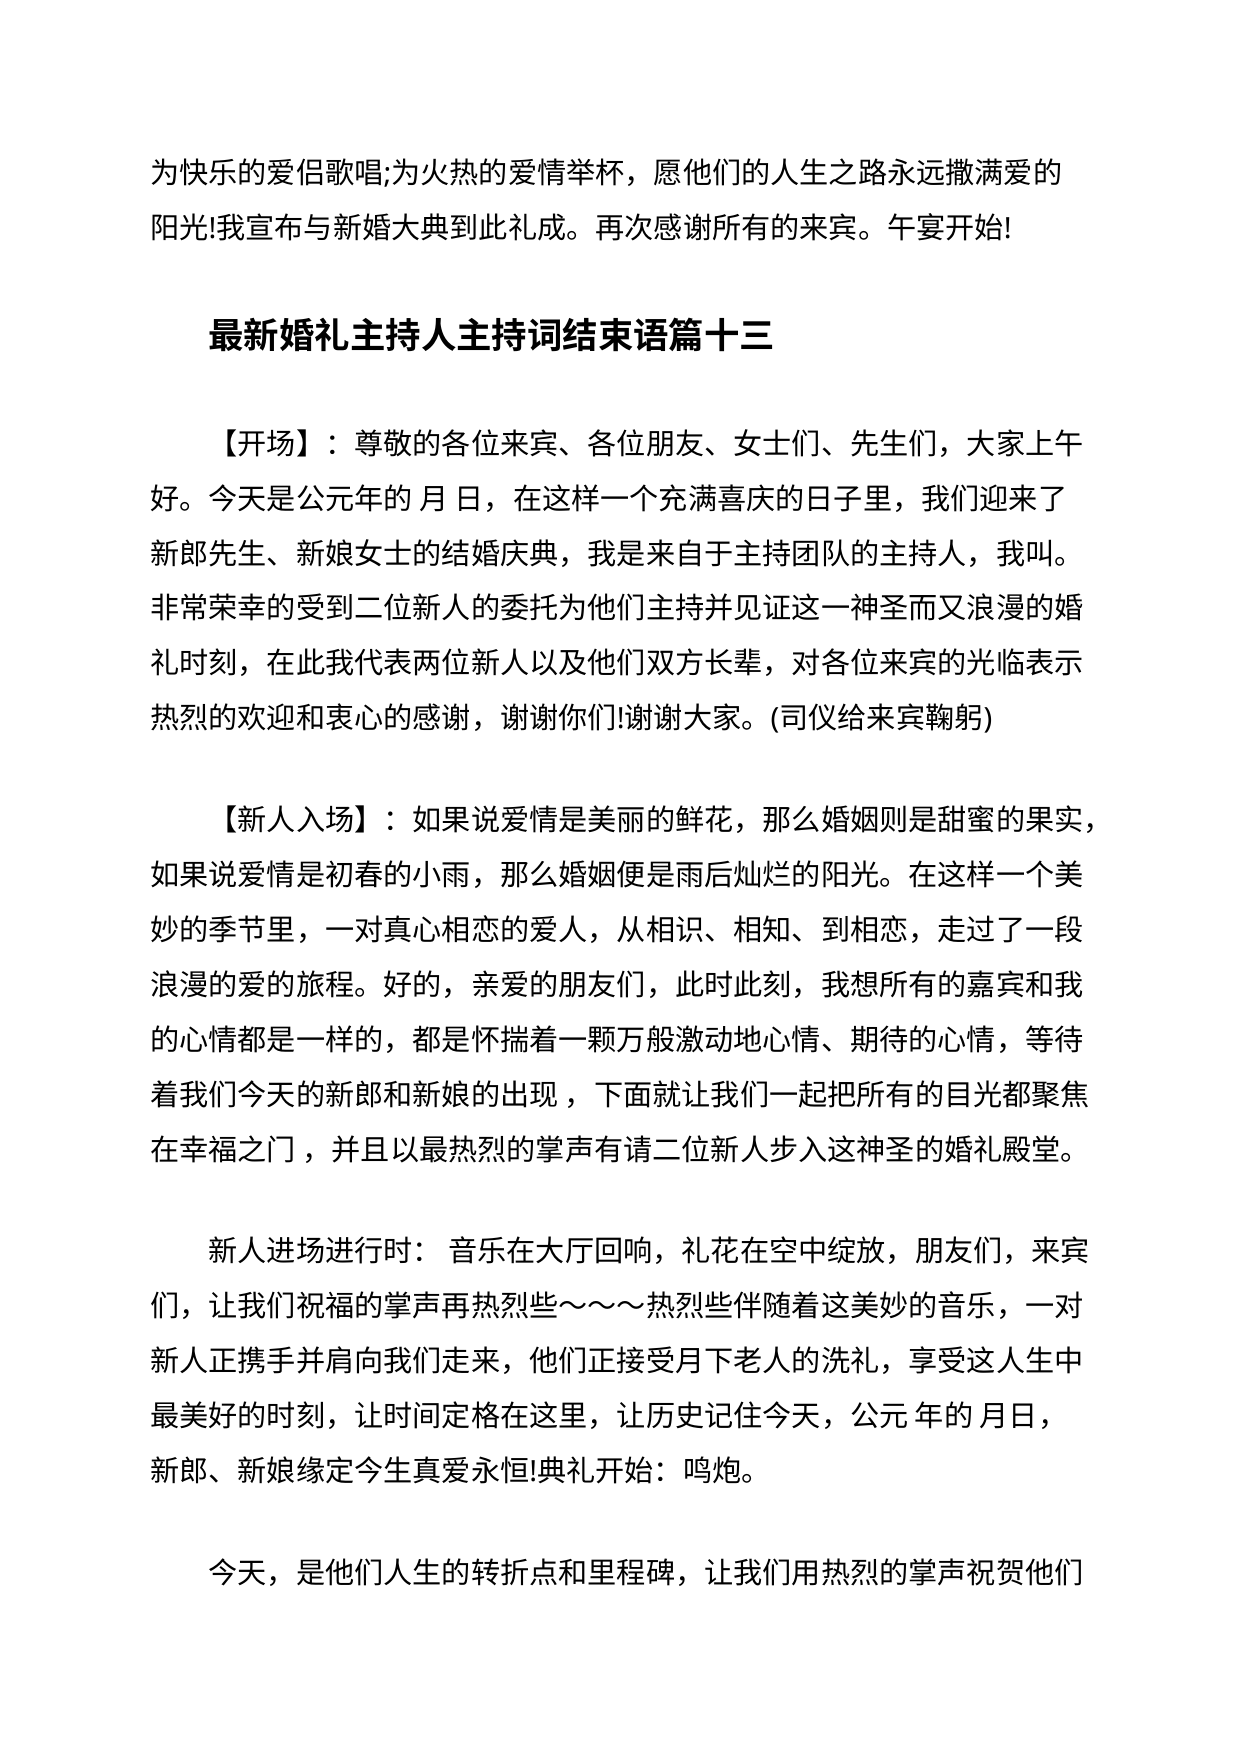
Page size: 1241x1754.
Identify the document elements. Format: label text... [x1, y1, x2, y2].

text 【开场】：尊敬的各位来宾、各位朋友、女士们、先生们，大家上午好。今天是公元年的 月 日，在这样一个充满喜庆的日子里，我们迎来了新郎先生、新娘女士的结婚庆典，我是来自于主持团队的主持人，我叫。非常荣幸的受到二位新人的委托为他们主持并见证这一神圣而又浪漫的婚礼时刻，在此我代表两位新人以及他们双方长辈，对各位来宾的光临表示热烈的欢迎和衷心的感谢，谢谢你们!谢谢大家。(司仪给来宾鞠躬) [150, 420, 1090, 737]
text 新人进场进行时： 音乐在大厅回响，礼花在空中绽放，朋友们，来宾们，让我们祝福的掌声再热烈些～～～热烈些伴随着这美妙的音乐，一对新人正携手并肩向我们走来，他们正接受月下老人的洗礼，享受这人生中最美好的时刻，让时间定格在这里，让历史记住今天，公元 年的 月日，新郎、新娘缘定今生真爱永恒!典礼开始：鸣炮。 [150, 1228, 1090, 1490]
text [150, 1549, 1090, 1592]
text 【新人入场】：如果说爱情是美丽的鲜花，那么婚姻则是甜蜜的果实，如果说爱情是初春的小雨，那么婚姻便是雨后灿烂的阳光。在这样一个美妙的季节里，一对真心相恋的爱人，从相识、相知、到相恋，走过了一段浪漫的爱的旅程。好的，亲爱的朋友们，此时此刻，我想所有的嘉宾和我的心情都是一样的，都是怀揣着一颗万般激动地心情、期待的心情，等待着我们今天的新郎和新娘的出现 ，下面就让我们一起把所有的目光都聚焦在幸福之门 ，并且以最热烈的掌声有请二位新人步入这神圣的婚礼殿堂。 [150, 797, 1090, 1168]
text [150, 150, 1090, 247]
text 最新婚礼主持人主持词结束语篇十三 [150, 307, 1090, 358]
